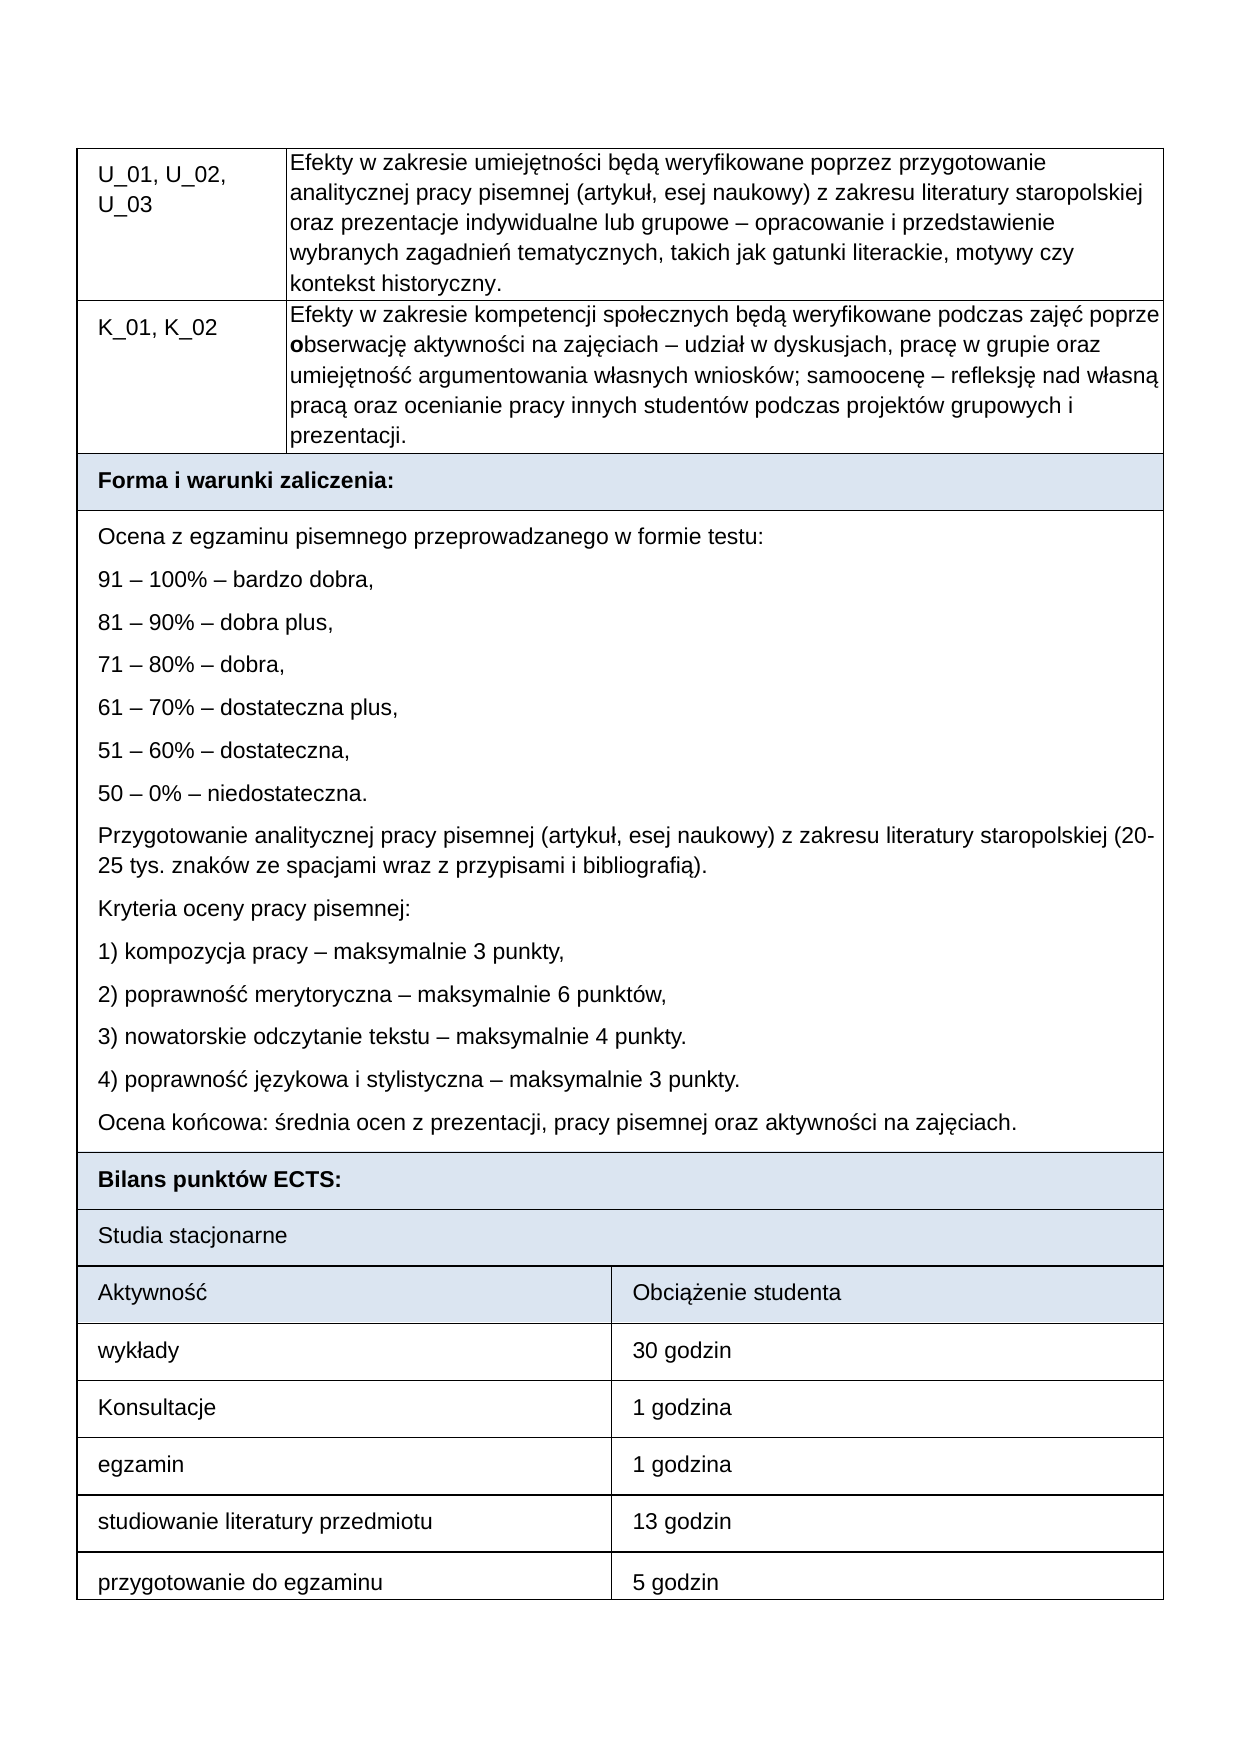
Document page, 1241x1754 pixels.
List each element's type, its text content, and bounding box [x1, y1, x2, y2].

table_cell 1 godzina [612, 1438, 1163, 1494]
table_cell 13 godzin [612, 1496, 1163, 1551]
table_cell Ocena z egzaminu pisemnego przeprowadzanego w formie testu: 91 – 100% – bardzo dobra, 81 – 90% – dobra plus, 71 – 80% – dobra, 61 – 70% – dostateczna plus, 51 – 60% – dostateczna, 50 – 0% – niedostateczna. Przygotowanie analitycznej pracy pisemnej (artykuł, esej naukowy) z zakresu literatury staropolskiej (20-25 tys. znaków ze spacjami wraz z przypisami i bibliografią). Kryteria oceny pracy pisemnej: 1) kompozycja pracy – maksymalnie 3 punkty, 2) poprawność merytoryczna – maksymalnie 6 punktów, 3) nowatorskie odczytanie tekstu – maksymalnie 4 punkty. 4) poprawność językowa i stylistyczna – maksymalnie 3 punkty. Ocena końcowa: średnia ocen z prezentacji, pracy pisemnej oraz aktywności na zajęciach. [78, 511, 1163, 1151]
table_cell Efekty w zakresie kompetencji społecznych będą weryfikowane podczas zajęć poprze obserwację aktywności na zajęciach – udział w dyskusjach, pracę w grupie oraz umiejętność argumentowania własnych wniosków; samoocenę – refleksję nad własną pracą oraz ocenianie pracy innych studentów podczas projektów grupowych i prezentacji. [287, 301, 1163, 453]
table_cell Bilans punktów ECTS: [78, 1153, 1163, 1209]
table_cell Obciążenie studenta [612, 1267, 1163, 1322]
table_cell Forma i warunki zaliczenia: [78, 454, 1163, 510]
table_cell egzamin [78, 1438, 611, 1494]
table_cell 5 godzin [612, 1553, 1163, 1598]
table_cell Efekty w zakresie umiejętności będą weryfikowane poprzez przygotowanie analitycznej pracy pisemnej (artykuł, esej naukowy) z zakresu literatury staropolskiej oraz prezentacje indywidualne lub grupowe – opracowanie i przedstawienie wybranych zagadnień tematycznych, takich jak gatunki literackie, motywy czy kontekst historyczny. [287, 149, 1163, 300]
table_cell Studia stacjonarne [78, 1210, 1163, 1265]
table_cell studiowanie literatury przedmiotu [78, 1496, 611, 1551]
table_cell Konsultacje [78, 1381, 611, 1437]
table_cell 1 godzina [612, 1381, 1163, 1437]
table_cell U_01, U_02, U_03 [78, 149, 286, 300]
table_cell wykłady [78, 1324, 611, 1380]
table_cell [78, 1553, 611, 1598]
table_cell K_01, K_02 [78, 301, 286, 453]
table_cell Aktywność [78, 1267, 611, 1322]
table_cell 30 godzin [612, 1324, 1163, 1380]
